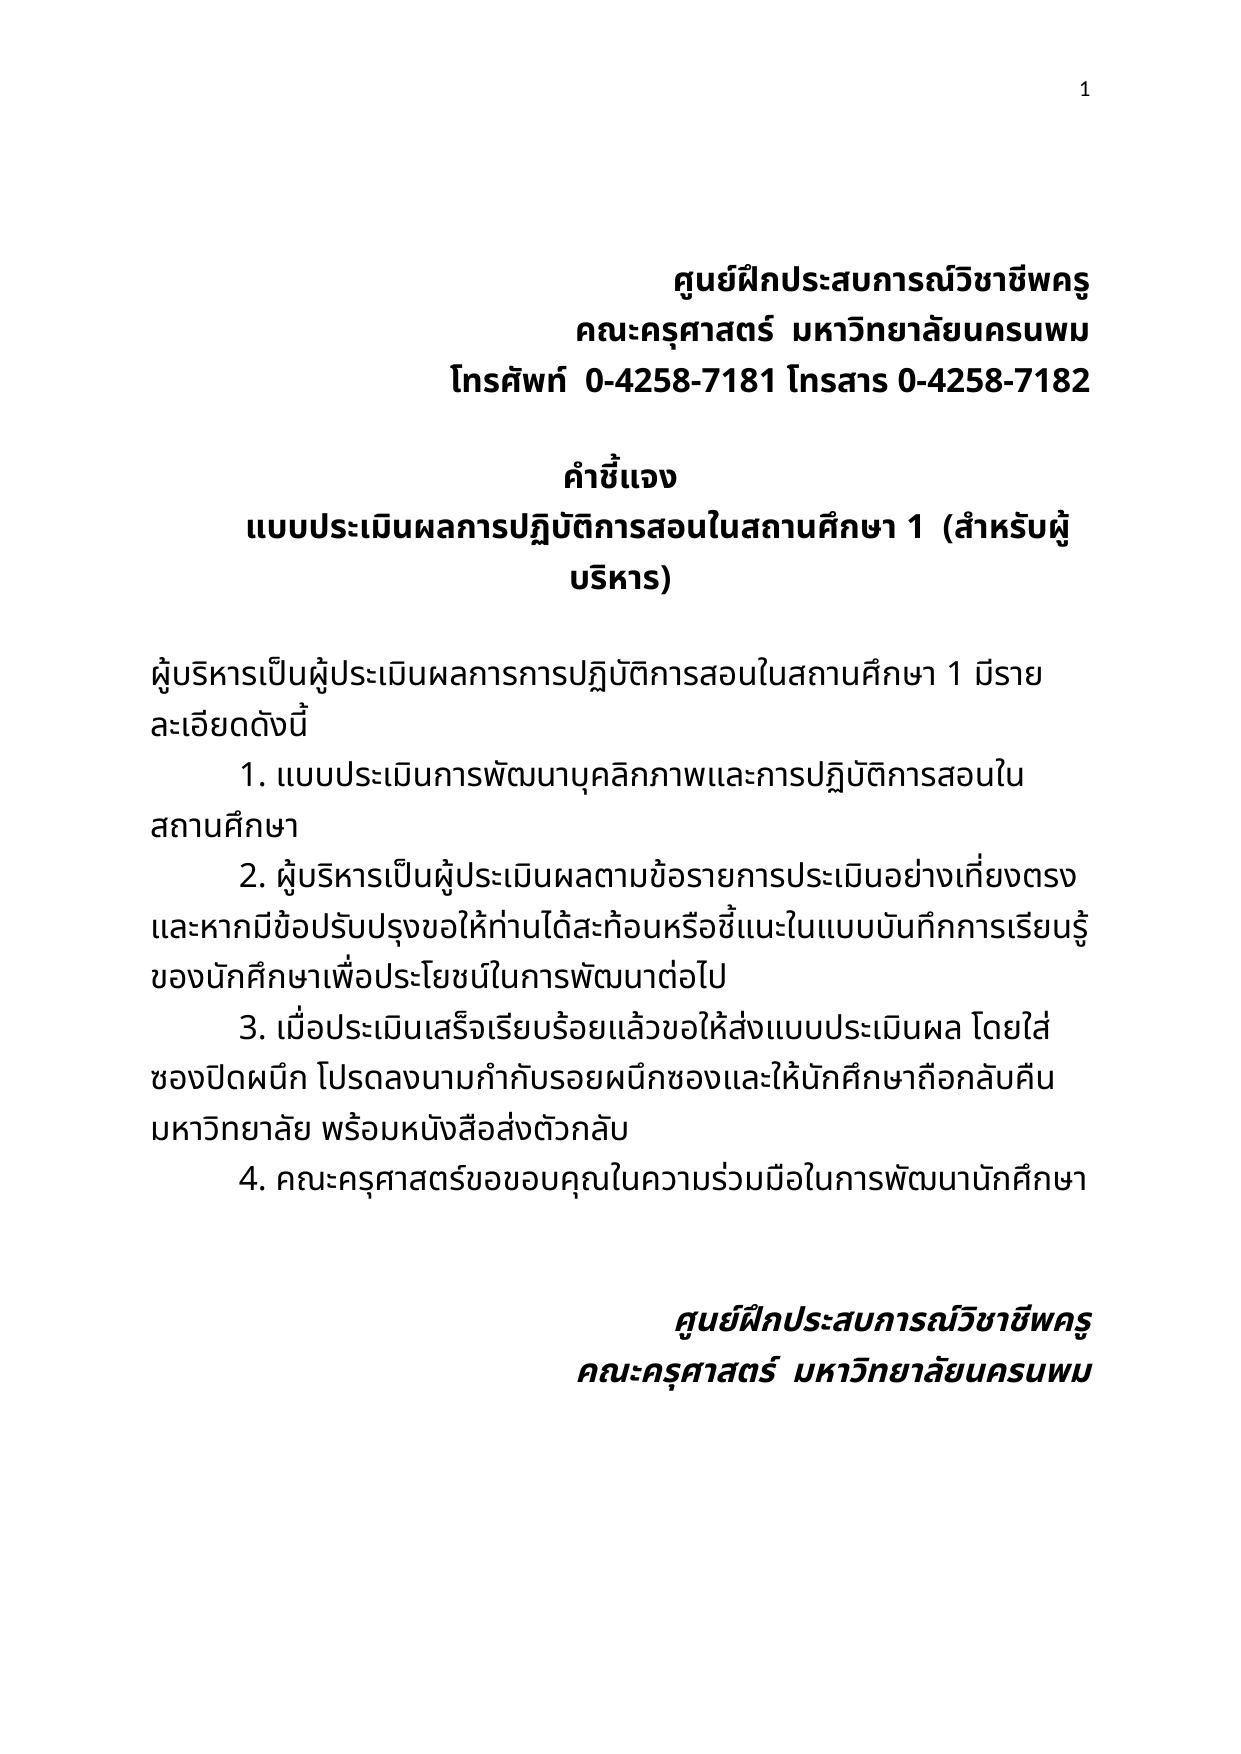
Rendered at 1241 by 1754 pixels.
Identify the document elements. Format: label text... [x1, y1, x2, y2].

text 3. เมื่อประเมินเสร็จเรียบร้อยแล้วขอให้ส่งแบบประเมินผล โดยใส่ซองปิดผนึก โปรดลงนามกำกับรอยผนึกซองและให้นักศึกษาถือกลับคืนมหาวิทยาลัย พร้อมหนังสือส่งตัวกลับ [150, 1003, 1090, 1155]
text คณะครุศาสตร์ มหาวิทยาลัยนครนพม [150, 306, 1090, 357]
text 2. ผู้บริหารเป็นผู้ประเมินผลตามข้อรายการประเมินอย่างเที่ยงตรง และหากมีข้อปรับปรุงขอให้ท่านได้สะท้อนหรือชี้แนะในแบบบันทึกการเรียนรู้ของนักศึกษาเพื่อประโยชน์ในการพัฒนาต่อไป [150, 852, 1090, 1003]
text 1. แบบประเมินการพัฒนาบุคลิกภาพและการปฏิบัติการสอนในสถานศึกษา [150, 751, 1090, 852]
text แบบประเมินผลการปฏิบัติการสอนในสถานศึกษา 1 (สำหรับผู้บริหาร) [150, 503, 1090, 604]
text ศูนย์ฝึกประสบการณ์วิชาชีพครู [150, 1296, 1090, 1347]
text โทรศัพท์ 0-4258-7181 โทรสาร 0-4258-7182 [150, 357, 1090, 407]
text 4. คณะครุศาสตร์ขอขอบคุณในความร่วมมือในการพัฒนานักศึกษา [150, 1155, 1090, 1206]
text คำชี้แจง [150, 453, 1090, 503]
text ผู้บริหารเป็นผู้ประเมินผลการการปฏิบัติการสอนในสถานศึกษา 1 มีรายละเอียดดังนี้ [150, 650, 1090, 751]
text คณะครุศาสตร์ มหาวิทยาลัยนครนพม [150, 1347, 1090, 1397]
subtitle ศูนย์ฝึกประสบการณ์วิชาชีพครู [150, 256, 1090, 306]
